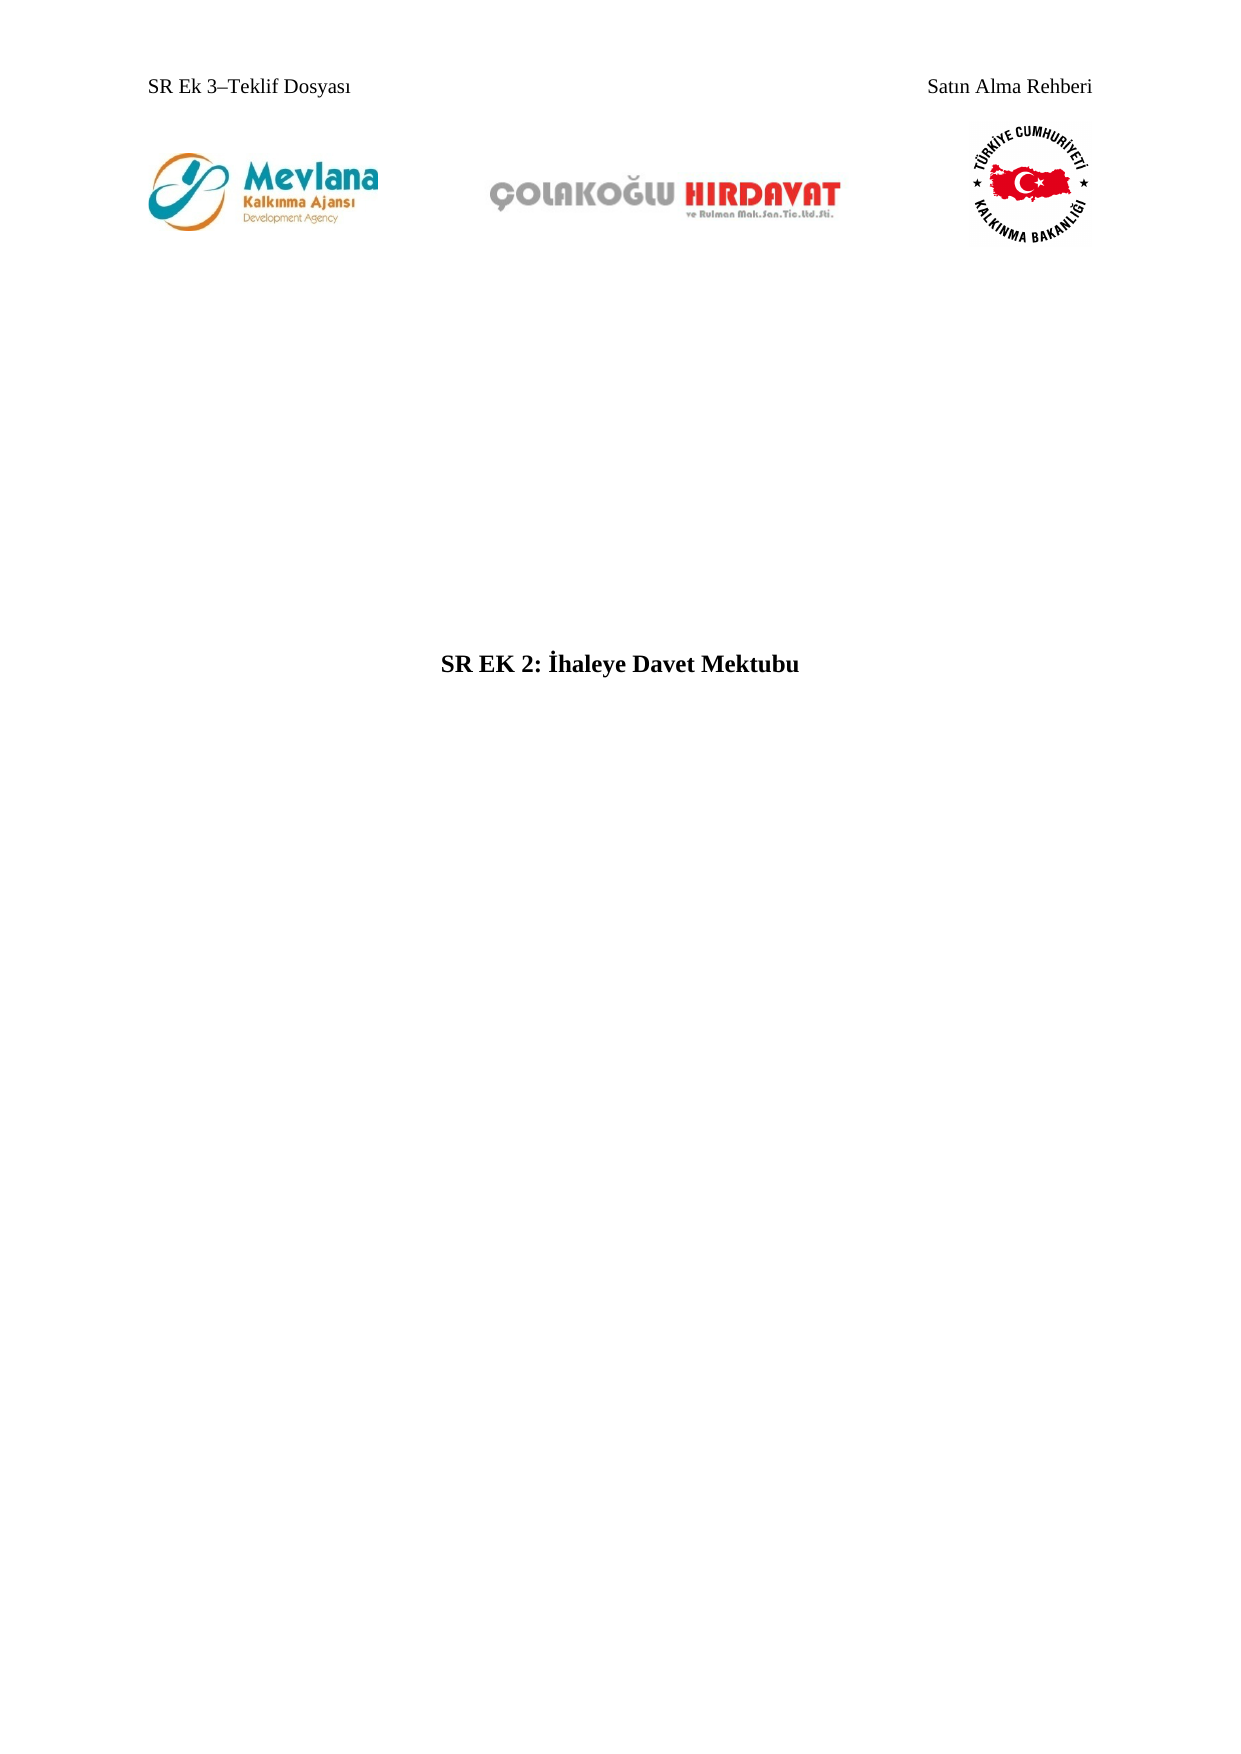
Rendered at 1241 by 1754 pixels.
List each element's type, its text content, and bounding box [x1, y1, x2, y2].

picture [471, 163, 849, 233]
picture [148, 153, 378, 231]
subtitle SR EK 2: İhaleye Davet Mektubu [148, 649, 1093, 678]
picture [968, 121, 1093, 247]
